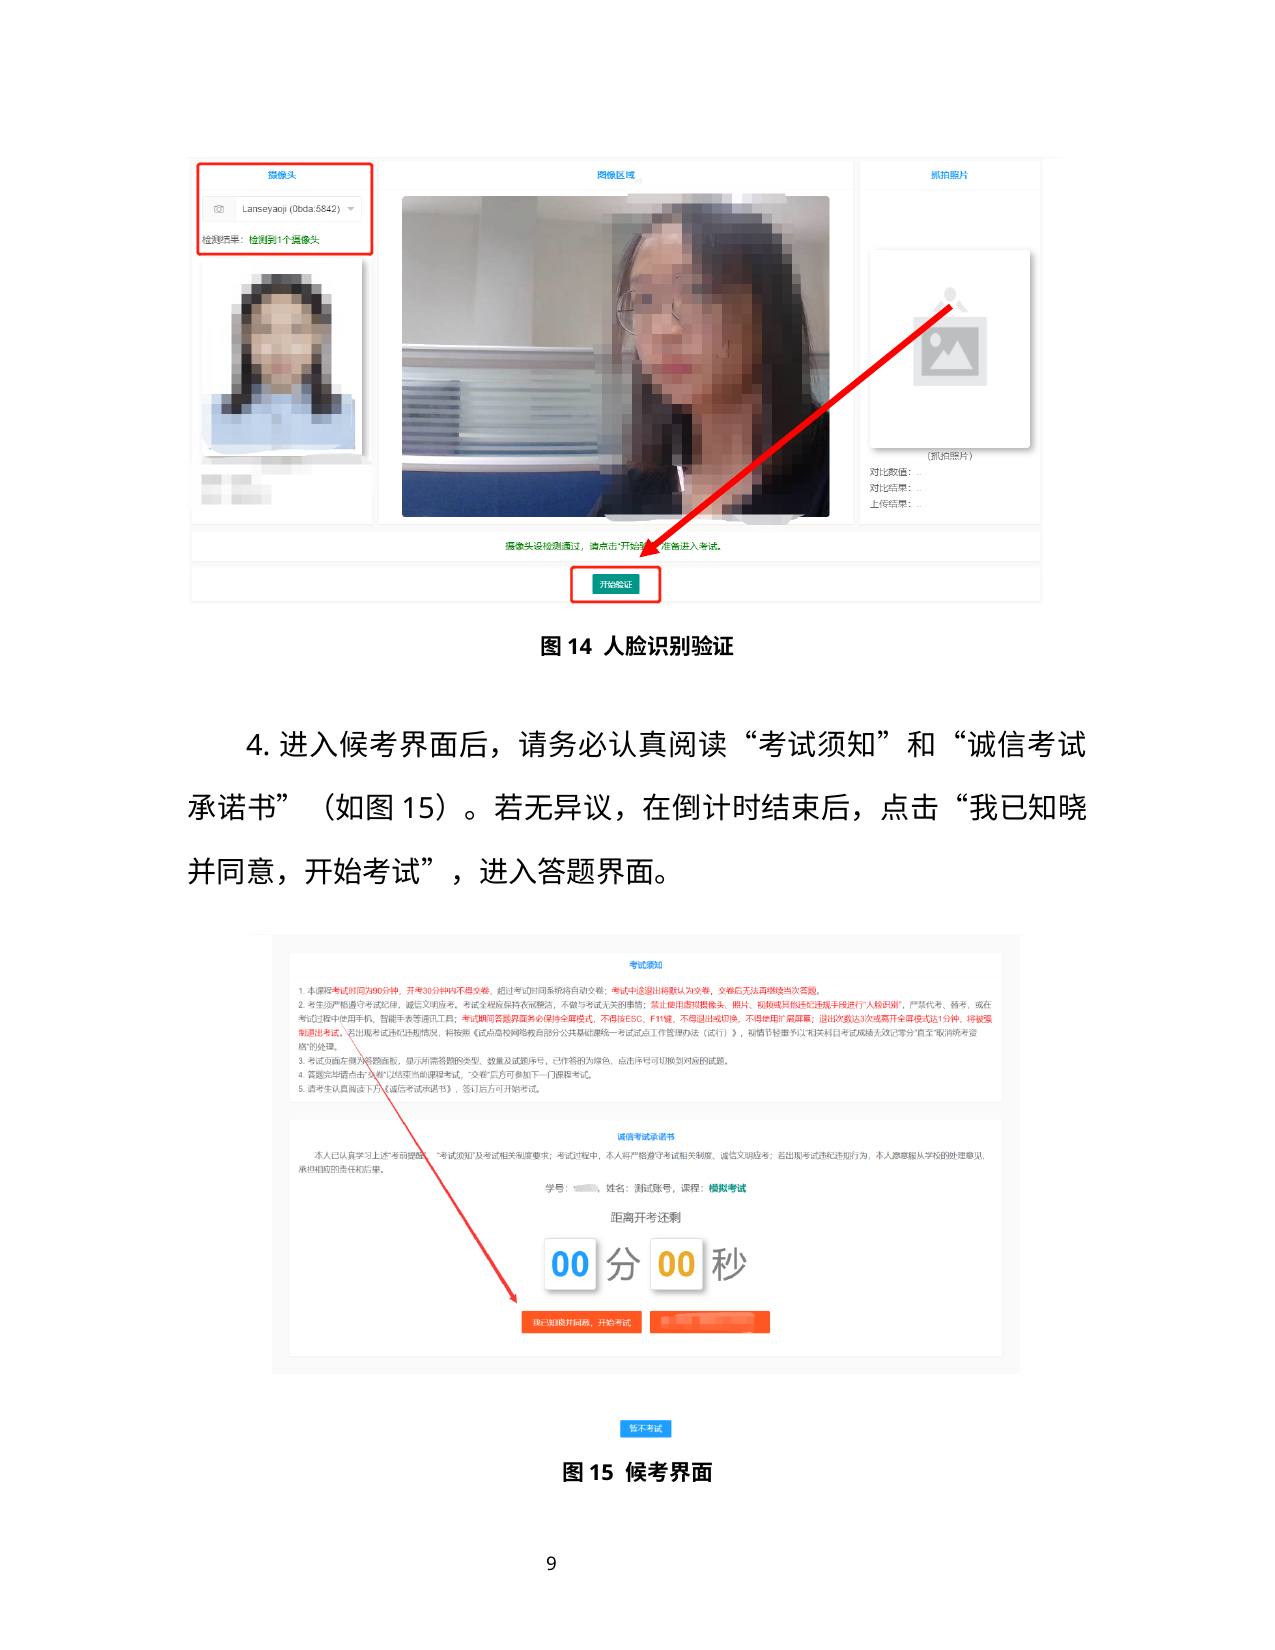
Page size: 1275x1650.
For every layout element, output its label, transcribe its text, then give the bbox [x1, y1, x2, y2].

text 图15 候考界面 [187, 1455, 1087, 1486]
text 4. 进入候考界面后，请务必认真阅读“考试须知”和“诚信考试承诺书”（如图15）。若无异议，在倒计时结束后，点击“我已知晓并同意，开始考试”，进入答题界面。 [187, 722, 1087, 891]
text 图14 人脸识别验证 [187, 629, 1087, 661]
picture [248, 912, 1027, 1440]
picture [187, 150, 1063, 610]
